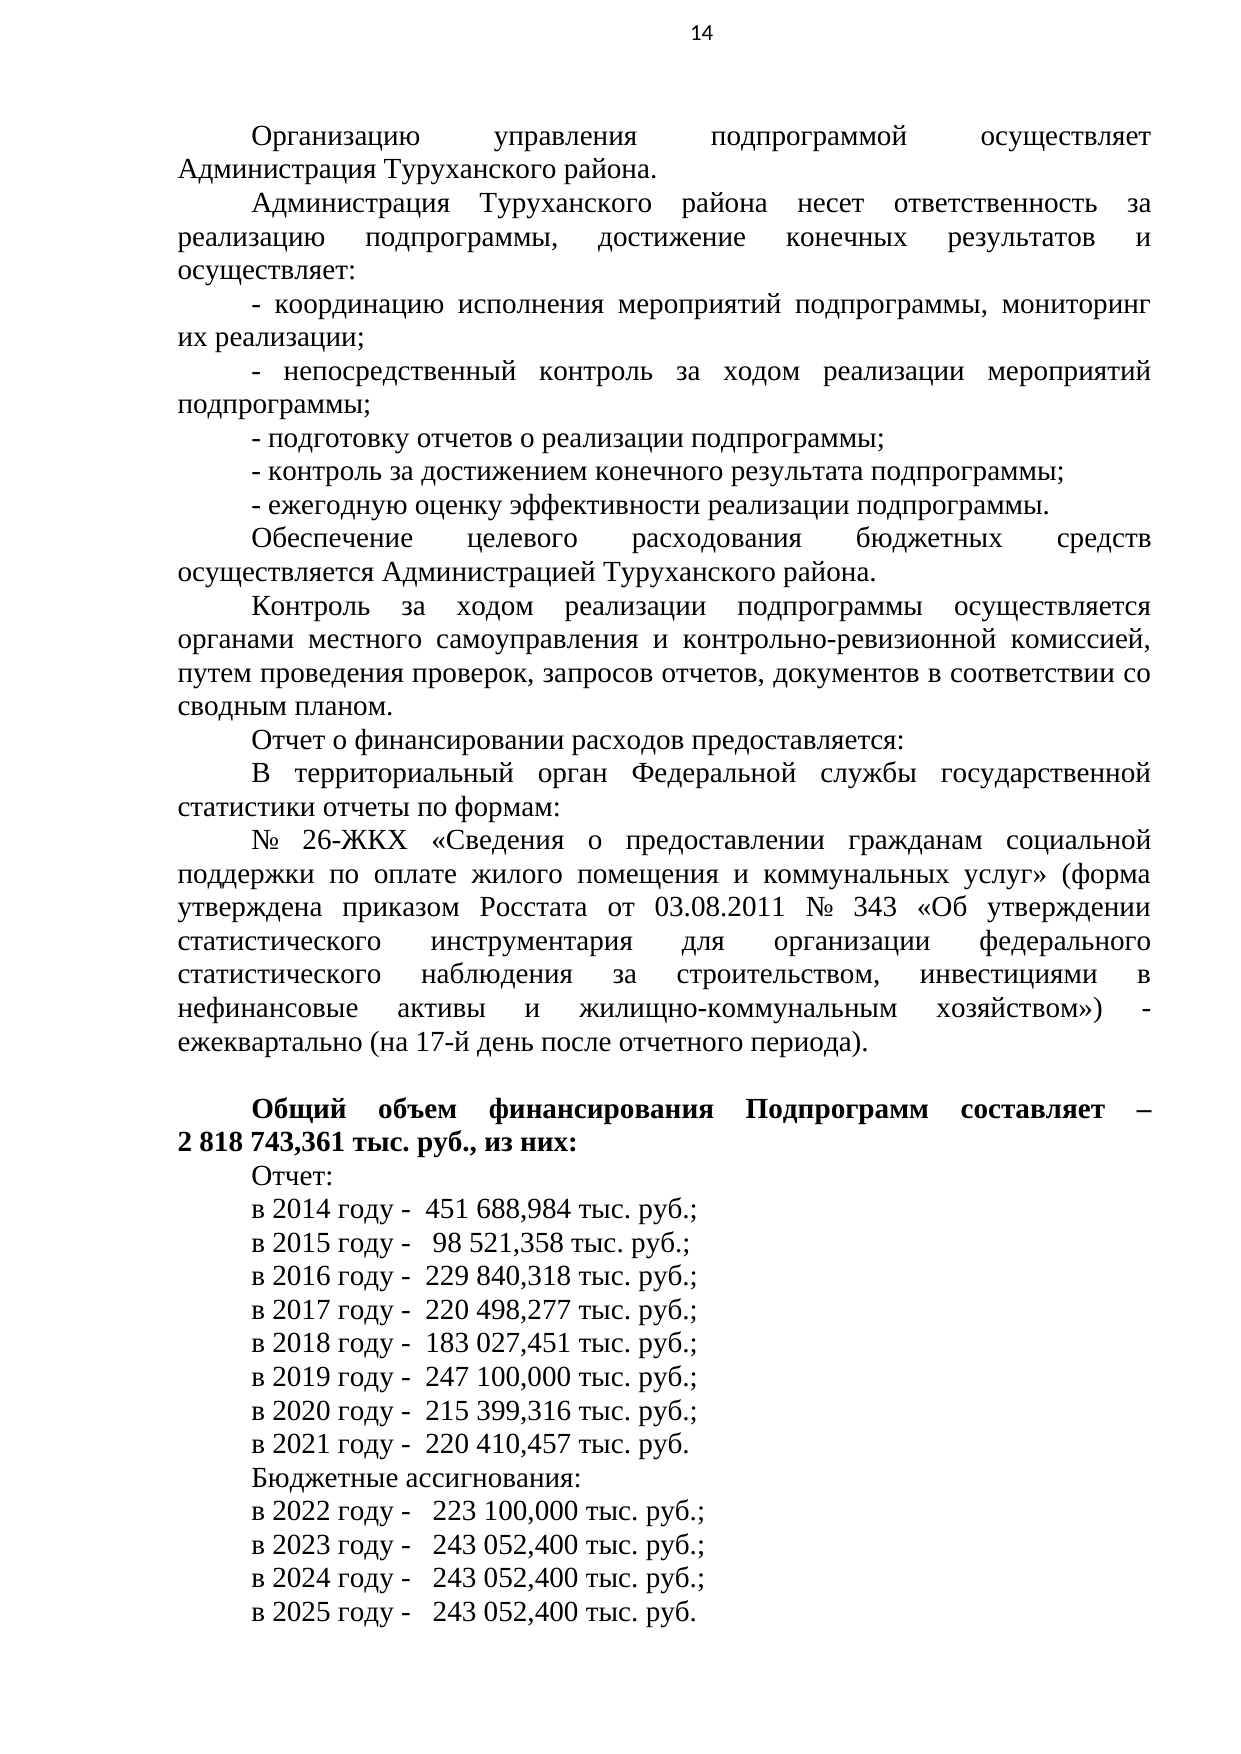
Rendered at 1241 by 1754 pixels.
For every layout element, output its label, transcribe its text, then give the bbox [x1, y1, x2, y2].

text в 2017 году - 220 498,277 тыс. руб.; [177, 1292, 1152, 1326]
text в 2021 году - 220 410,457 тыс. руб. [177, 1426, 1152, 1460]
text - непосредственный контроль за ходом реализации мероприятий подпрограммы; [177, 353, 1152, 420]
text Организацию управления подпрограммой осуществляет Администрация Туруханского района. [177, 118, 1152, 185]
text № 26-ЖКХ «Сведения о предоставлении гражданам социальной поддержки по оплате жилого помещения и коммунальных услуг» (форма утверждена приказом Росстата от 03.08.2011 № 343 «Об утверждении статистического инструментария для организации федерального статистического наблюдения за строительством, инвестициями в нефинансовые активы и жилищно-коммунальным хозяйством») - ежеквартально (на 17-й день после отчетного периода). [177, 822, 1152, 1057]
text Обеспечение целевого расходования бюджетных средств осуществляется Администрацией Туруханского района. [177, 521, 1152, 588]
text - координацию исполнения мероприятий подпрограммы, мониторинг их реализации; [177, 286, 1152, 353]
text Отчет: [177, 1158, 1152, 1191]
text в 2023 году - 243 052,400 тыс. руб.; [177, 1527, 1152, 1560]
text Администрация Туруханского района несет ответственность за реализацию подпрограммы, достижение конечных результатов и осуществляет: [177, 185, 1152, 286]
text в 2022 году - 223 100,000 тыс. руб.; [177, 1493, 1152, 1527]
text Отчет о финансировании расходов предоставляется: [177, 722, 1152, 755]
text в 2020 году - 215 399,316 тыс. руб.; [177, 1393, 1152, 1426]
text - ежегодную оценку эффективности реализации подпрограммы. [177, 487, 1152, 521]
text Общий объем финансирования Подпрограмм составляет – 2 818 743,361 тыс. руб., из них: [177, 1091, 1152, 1158]
text Бюджетные ассигнования: [177, 1460, 1152, 1493]
text в 2014 году - 451 688,984 тыс. руб.; [177, 1191, 1152, 1225]
text в 2025 году - 243 052,400 тыс. руб. [177, 1594, 1152, 1627]
text Контроль за ходом реализации подпрограммы осуществляется органами местного самоуправления и контрольно-ревизионной комиссией, путем проведения проверок, запросов отчетов, документов в соответствии со сводным планом. [177, 588, 1152, 722]
text в 2015 году - 98 521,358 тыс. руб.; [177, 1225, 1152, 1258]
text в 2018 году - 183 027,451 тыс. руб.; [177, 1326, 1152, 1359]
text - подготовку отчетов о реализации подпрограммы; [177, 420, 1152, 453]
text - контроль за достижением конечного результата подпрограммы; [177, 453, 1152, 487]
text в 2016 году - 229 840,318 тыс. руб.; [177, 1258, 1152, 1292]
text в 2024 году - 243 052,400 тыс. руб.; [177, 1560, 1152, 1594]
text В территориальный орган Федеральной службы государственной статистики отчеты по формам: [177, 755, 1152, 822]
text в 2019 году - 247 100,000 тыс. руб.; [177, 1359, 1152, 1393]
